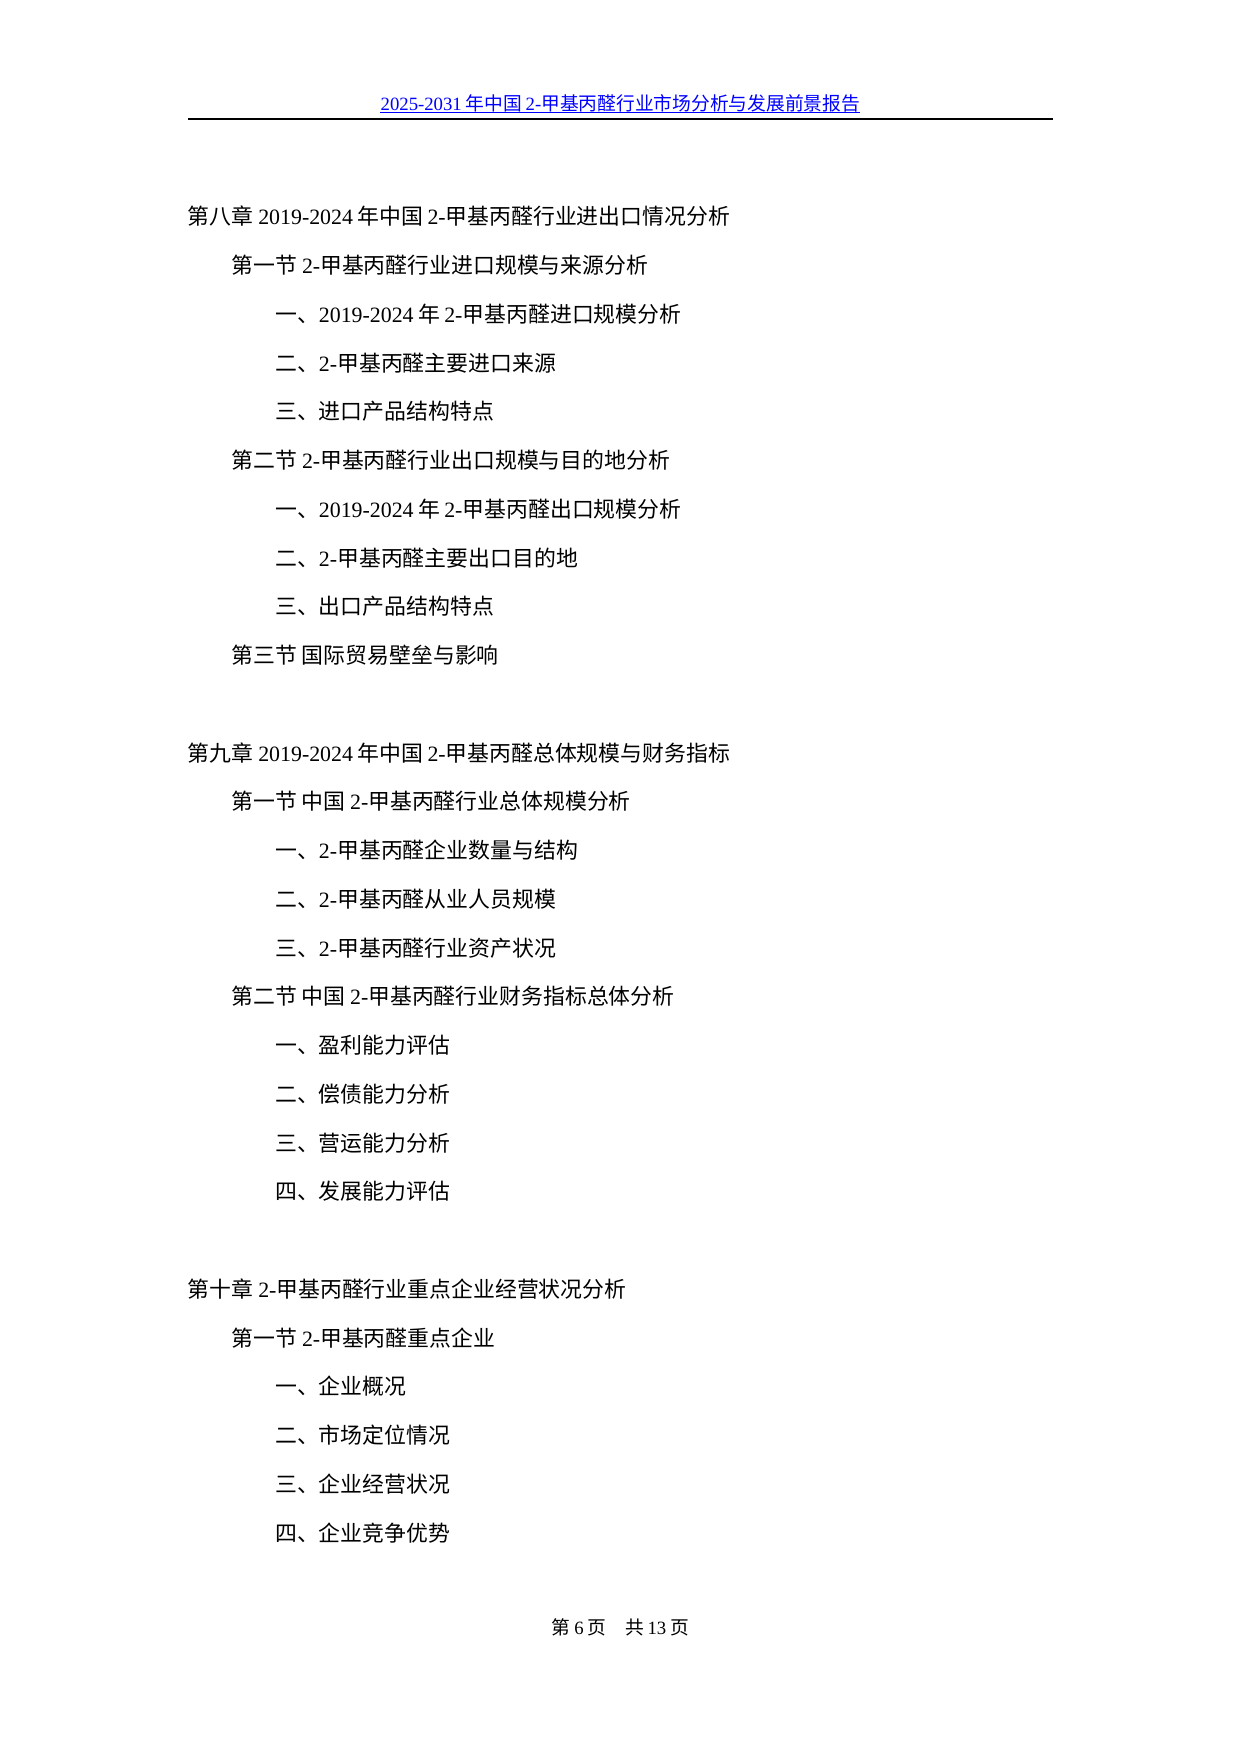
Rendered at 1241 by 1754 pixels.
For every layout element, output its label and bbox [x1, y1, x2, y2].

text [187, 150, 1053, 1548]
